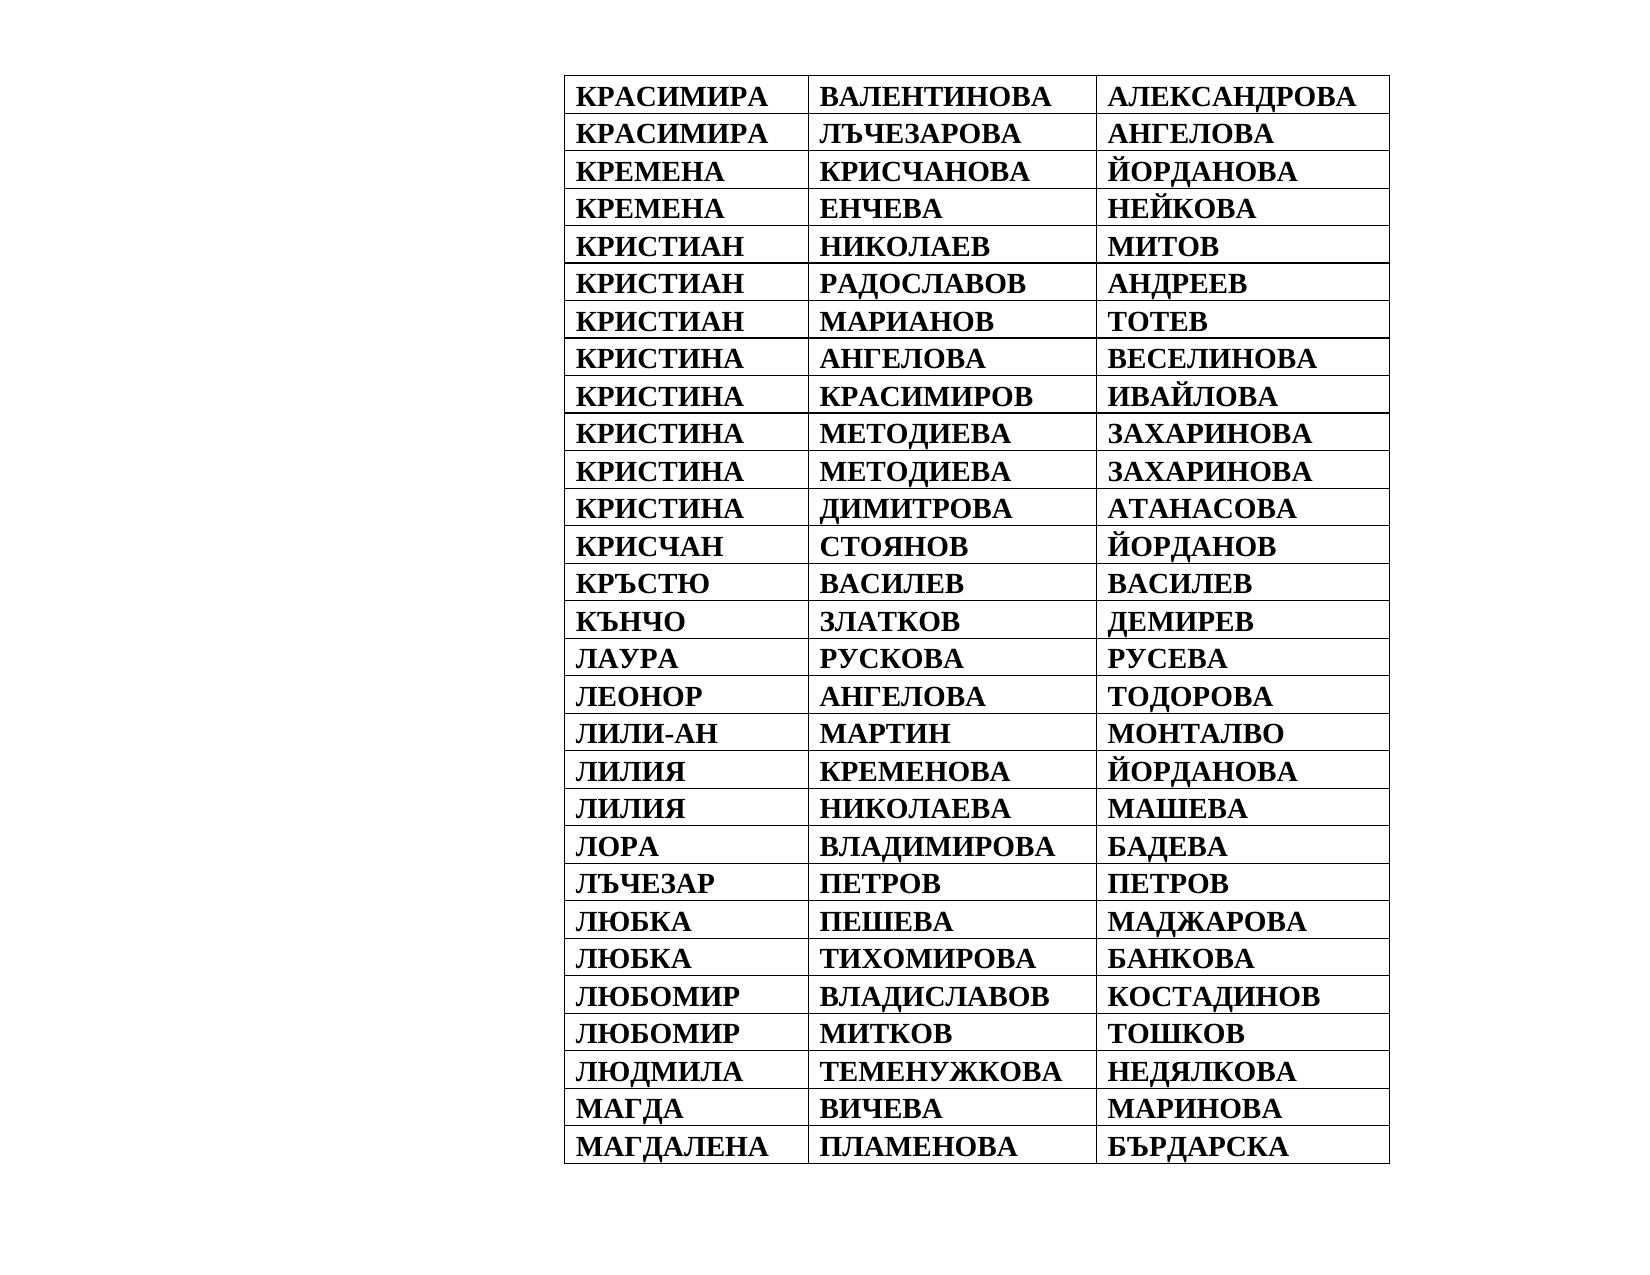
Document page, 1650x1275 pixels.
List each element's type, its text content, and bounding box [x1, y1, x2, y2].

table_cell МАГДА [565, 1089, 808, 1125]
table_cell КРИСЧАН [565, 526, 808, 562]
table_cell СТОЯНОВ [809, 526, 1096, 562]
table_cell КРЪСТЮ [565, 564, 808, 600]
table_cell ЛЪЧЕЗАР [565, 864, 808, 900]
table_cell КОСТАДИНОВ [1097, 976, 1389, 1012]
table_cell КРИСТИНА [565, 376, 808, 412]
table_cell МАДЖАРОВА [1097, 901, 1389, 937]
table_cell КЪНЧО [565, 601, 808, 637]
table_cell МАГДАЛЕНА [565, 1126, 808, 1162]
table_cell МАРИНОВА [1097, 1089, 1389, 1125]
table_cell ВЛАДИСЛАВОВ [809, 976, 1096, 1012]
table_cell ЛЮБКА [565, 939, 808, 975]
table_cell КРИСТИНА [565, 451, 808, 487]
table_cell НИКОЛАЕВ [809, 226, 1096, 262]
table_cell МИТОВ [1097, 226, 1389, 262]
table_cell ВЛАДИМИРОВА [809, 826, 1096, 862]
table_cell БАНКОВА [1097, 939, 1389, 975]
table_cell АНГЕЛОВА [809, 676, 1096, 712]
table_cell НЕЙКОВА [1097, 189, 1389, 225]
table_cell ПЕТРОВ [809, 864, 1096, 900]
table_cell АНДРЕЕВ [1097, 264, 1389, 300]
table_cell МАШЕВА [1097, 789, 1389, 825]
table_cell НИКОЛАЕВА [809, 789, 1096, 825]
table_cell КРАСИМИРА [565, 114, 808, 150]
table_cell ТОТЕВ [1097, 301, 1389, 337]
table_cell ИВАЙЛОВА [1097, 376, 1389, 412]
table_cell ЗАХАРИНОВА [1097, 451, 1389, 487]
table_cell ЛЮБОМИР [565, 976, 808, 1012]
table_cell ЛИЛИЯ [565, 789, 808, 825]
table_cell АНГЕЛОВА [1097, 114, 1389, 150]
table_cell ЛЪЧЕЗАРОВА [809, 114, 1096, 150]
table_cell ВЕСЕЛИНОВА [1097, 339, 1389, 375]
table_cell ЛЮДМИЛА [565, 1051, 808, 1087]
table_cell КРИСЧАНОВА [809, 151, 1096, 187]
table_cell ЙОРДАНОВА [1097, 751, 1389, 787]
table_cell ЛОРА [565, 826, 808, 862]
table_cell КРИСТИАН [565, 226, 808, 262]
table_cell ПЕШЕВА [809, 901, 1096, 937]
table_cell АЛЕКСАНДРОВА [1097, 76, 1389, 112]
table_cell КРИСТИАН [565, 301, 808, 337]
table_cell ДИМИТРОВА [809, 489, 1096, 525]
table_cell ПЕТРОВ [1097, 864, 1389, 900]
table_cell БАДЕВА [1097, 826, 1389, 862]
table_cell РУСКОВА [809, 639, 1096, 675]
table_cell МИТКОВ [809, 1014, 1096, 1050]
table_cell ЙОРДАНОВА [1097, 151, 1389, 187]
table_cell ЗЛАТКОВ [809, 601, 1096, 637]
table_cell МАРИАНОВ [809, 301, 1096, 337]
table_cell ТОДОРОВА [1097, 676, 1389, 712]
table_cell КРАСИМИРА [565, 76, 808, 112]
table_cell ЛЕОНОР [565, 676, 808, 712]
table_cell ТИХОМИРОВА [809, 939, 1096, 975]
table_cell КРАСИМИРОВ [809, 376, 1096, 412]
table_cell КРИСТИАН [565, 264, 808, 300]
table_cell НЕДЯЛКОВА [1097, 1051, 1389, 1087]
table_cell КРИСТИНА [565, 489, 808, 525]
table_cell АТАНАСОВА [1097, 489, 1389, 525]
table_cell ВАСИЛЕВ [1097, 564, 1389, 600]
table_cell ЛИЛИЯ [565, 751, 808, 787]
table_cell МАРТИН [809, 714, 1096, 750]
table_cell АНГЕЛОВА [809, 339, 1096, 375]
table_cell РУСЕВА [1097, 639, 1389, 675]
table_cell ПЛАМЕНОВА [809, 1126, 1096, 1162]
table_cell КРЕМЕНОВА [809, 751, 1096, 787]
table_cell ТЕМЕНУЖКОВА [809, 1051, 1096, 1087]
table_cell МЕТОДИЕВА [809, 451, 1096, 487]
table_cell ЛАУРА [565, 639, 808, 675]
table_cell КРИСТИНА [565, 414, 808, 450]
table_cell ВИЧЕВА [809, 1089, 1096, 1125]
table_cell ЛИЛИ-АН [565, 714, 808, 750]
table_cell КРЕМЕНА [565, 151, 808, 187]
table_cell ЛЮБКА [565, 901, 808, 937]
table_cell БЪРДАРСКА [1097, 1126, 1389, 1162]
table_cell ВАСИЛЕВ [809, 564, 1096, 600]
table_cell РАДОСЛАВОВ [809, 264, 1096, 300]
table_cell ЗАХАРИНОВА [1097, 414, 1389, 450]
table_cell МОНТАЛВО [1097, 714, 1389, 750]
table_cell МЕТОДИЕВА [809, 414, 1096, 450]
table_cell КРЕМЕНА [565, 189, 808, 225]
table_cell КРИСТИНА [565, 339, 808, 375]
table_cell ЙОРДАНОВ [1097, 526, 1389, 562]
table_cell ДЕМИРЕВ [1097, 601, 1389, 637]
table_cell ВАЛЕНТИНОВА [809, 76, 1096, 112]
table_cell ЛЮБОМИР [565, 1014, 808, 1050]
table_cell ЕНЧЕВА [809, 189, 1096, 225]
table_cell ТОШКОВ [1097, 1014, 1389, 1050]
